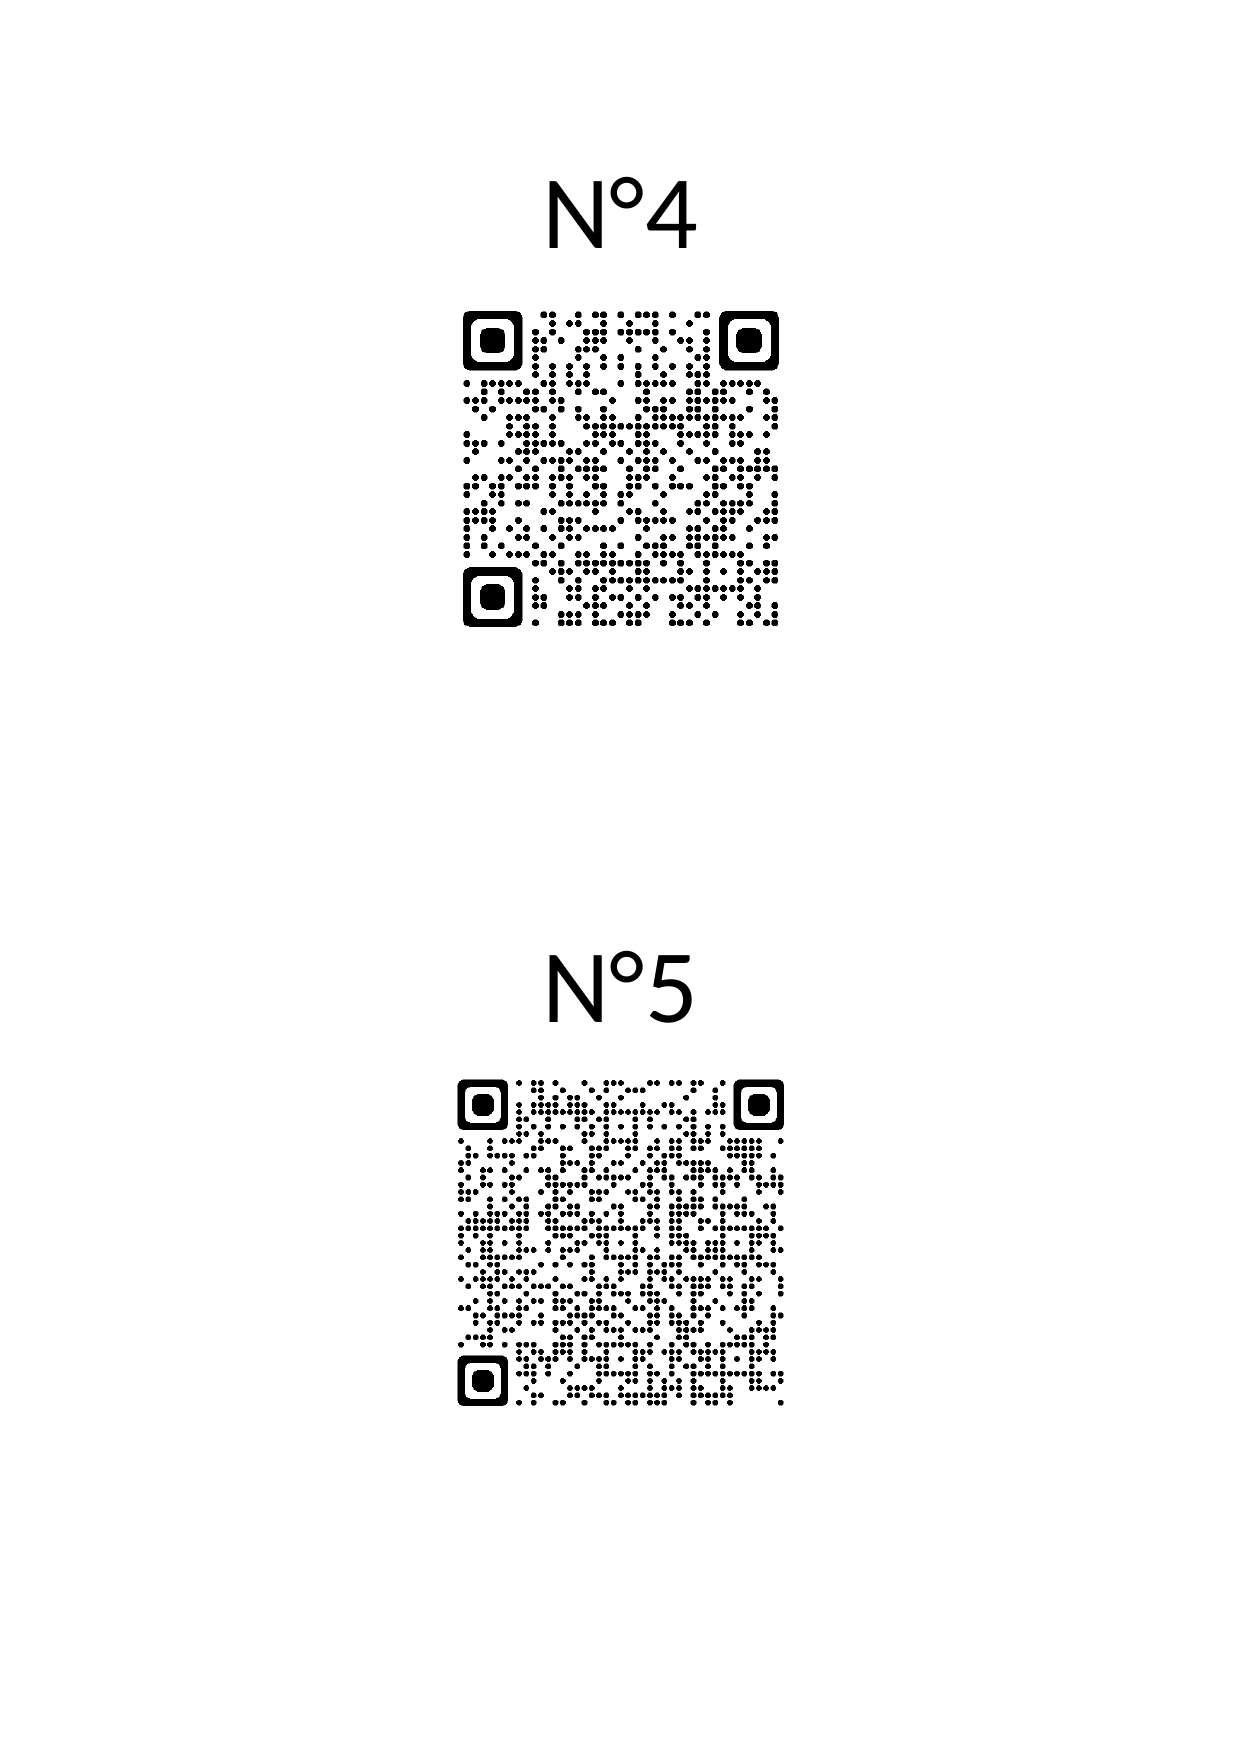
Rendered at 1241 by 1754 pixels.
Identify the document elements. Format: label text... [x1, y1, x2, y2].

text N°4 [148, 148, 1093, 275]
text N°5 [148, 921, 1093, 1048]
picture [428, 1050, 813, 1435]
picture [428, 276, 813, 661]
